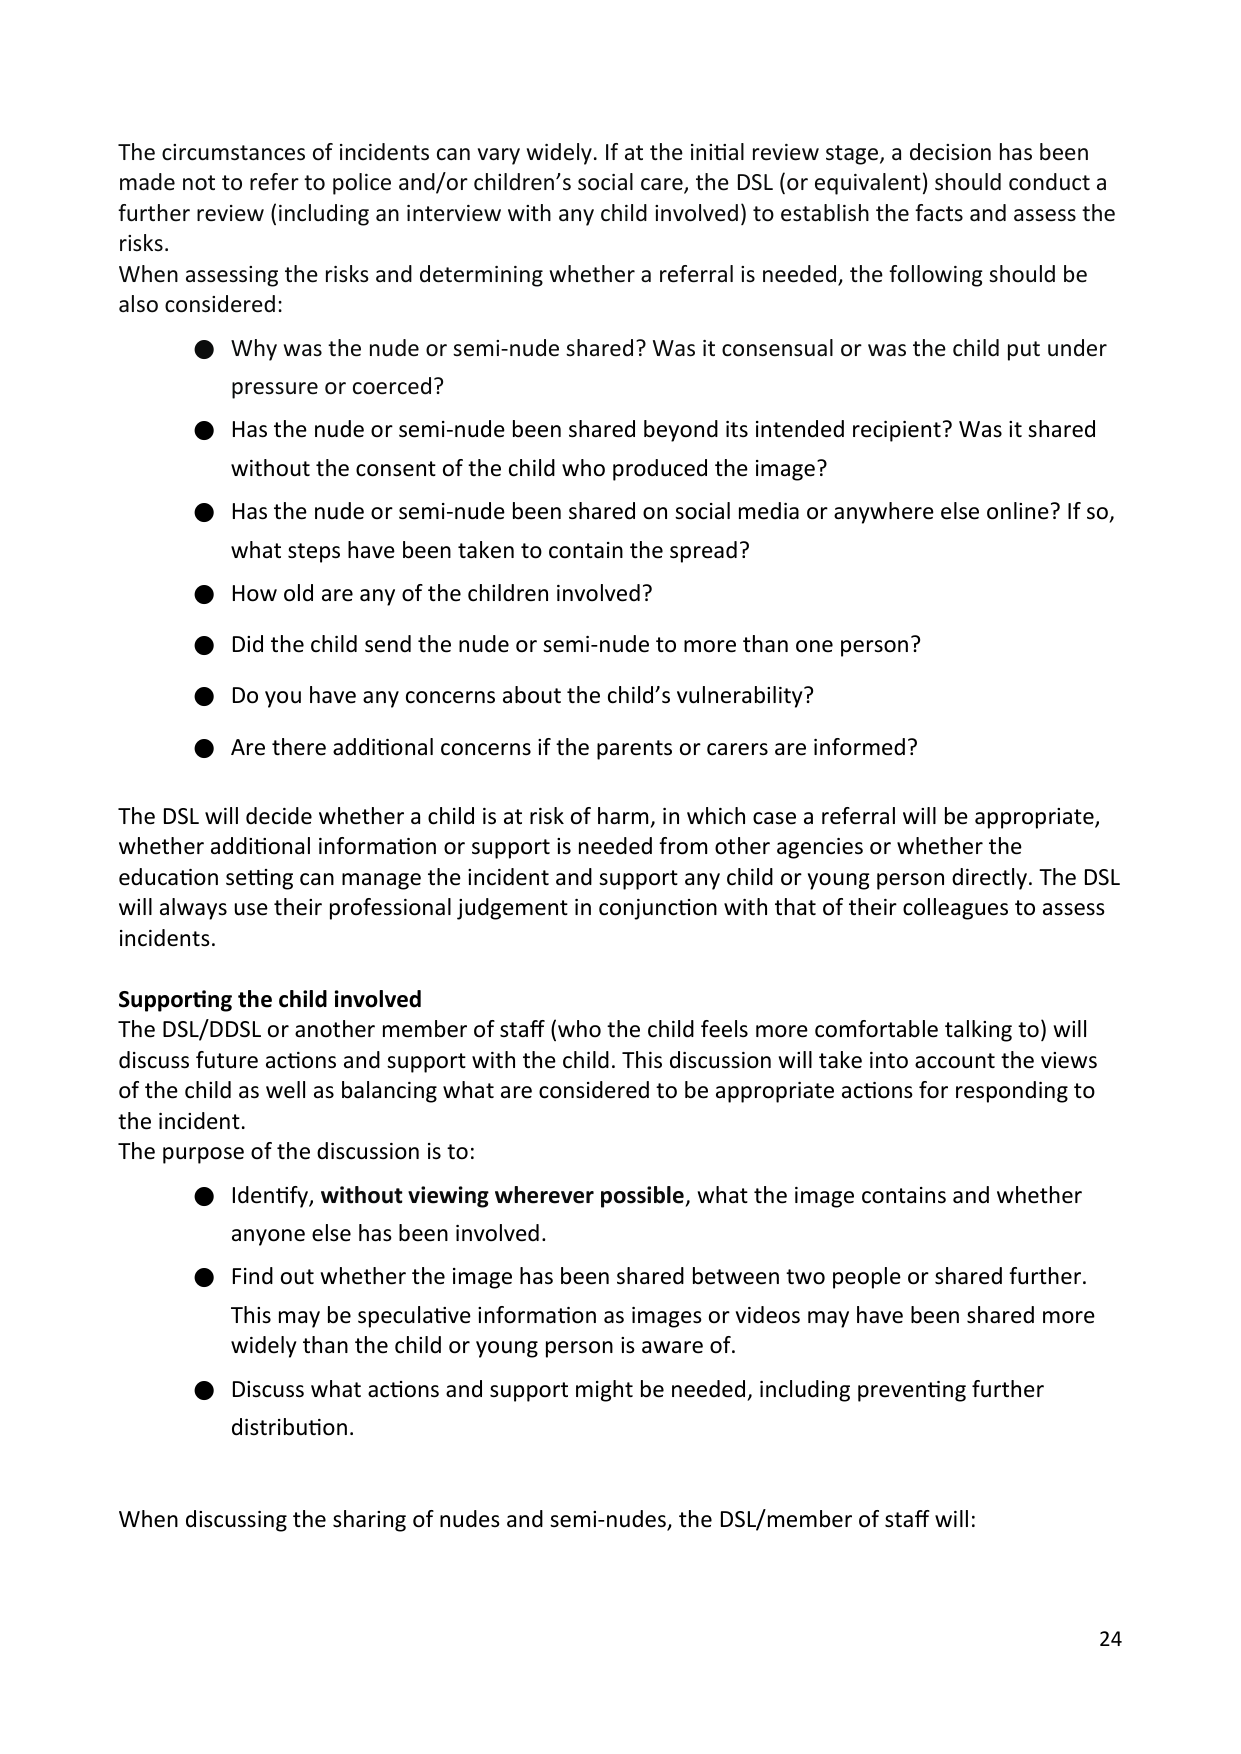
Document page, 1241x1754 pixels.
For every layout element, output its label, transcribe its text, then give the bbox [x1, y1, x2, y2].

text When assessing the risks and determining whether a referral is needed, the following should be also considered: [118, 258, 1122, 319]
text The purpose of the discussion is to: [118, 1136, 1122, 1166]
text The DSL/DDSL or another member of staff (who the child feels more comfortable talking to) will discuss future actions and support with the child. This discussion will take into account the views of the child as well as balancing what are considered to be appropriate actions for responding to the incident. [118, 1013, 1122, 1136]
text When discussing the sharing of nudes and semi-nudes, the DSL/member of staff will: [118, 1503, 1122, 1533]
list Identify, without viewing wherever possible, what the image contains and whether anyone else has been involved. [193, 1166, 1122, 1248]
text The circumstances of incidents can vary widely. If at the initial review stage, a decision has been made not to refer to police and/or children’s social care, the DSL (or equivalent) should conduct a further review (including an interview with any child involved) to establish the facts and assess the risks. [118, 136, 1122, 258]
text The DSL will decide whether a child is at risk of harm, in which case a referral will be appropriate, whether additional information or support is needed from other agencies or whether the education setting can manage the incident and support any child or young person directly. The DSL will always use their professional judgement in conjunction with that of their colleagues to assess incidents. [118, 800, 1122, 952]
list Are there additional concerns if the parents or carers are informed? [193, 718, 1122, 769]
list Discuss what actions and support might be needed, including preventing further distribution. [193, 1360, 1122, 1442]
list Has the nude or semi-nude been shared beyond its intended recipient? Was it shared without the consent of the child who produced the image? [193, 401, 1122, 482]
list Find out whether the image has been shared between two people or shared further. This may be speculative information as images or videos may have been shared more widely than the child or young person is aware of. [193, 1248, 1122, 1360]
list Has the nude or semi-nude been shared on social media or anywhere else online? If so, what steps have been taken to contain the spread? [193, 482, 1122, 564]
list Why was the nude or semi-nude shared? Was it consensual or was the child put under pressure or coerced? [193, 319, 1122, 401]
list Do you have any concerns about the child’s vulnerability? [193, 667, 1122, 718]
list How old are any of the children involved? [193, 564, 1122, 616]
list Did the child send the nude or semi-nude to more than one person? [193, 616, 1122, 667]
text Supporting the child involved [118, 983, 1122, 1013]
